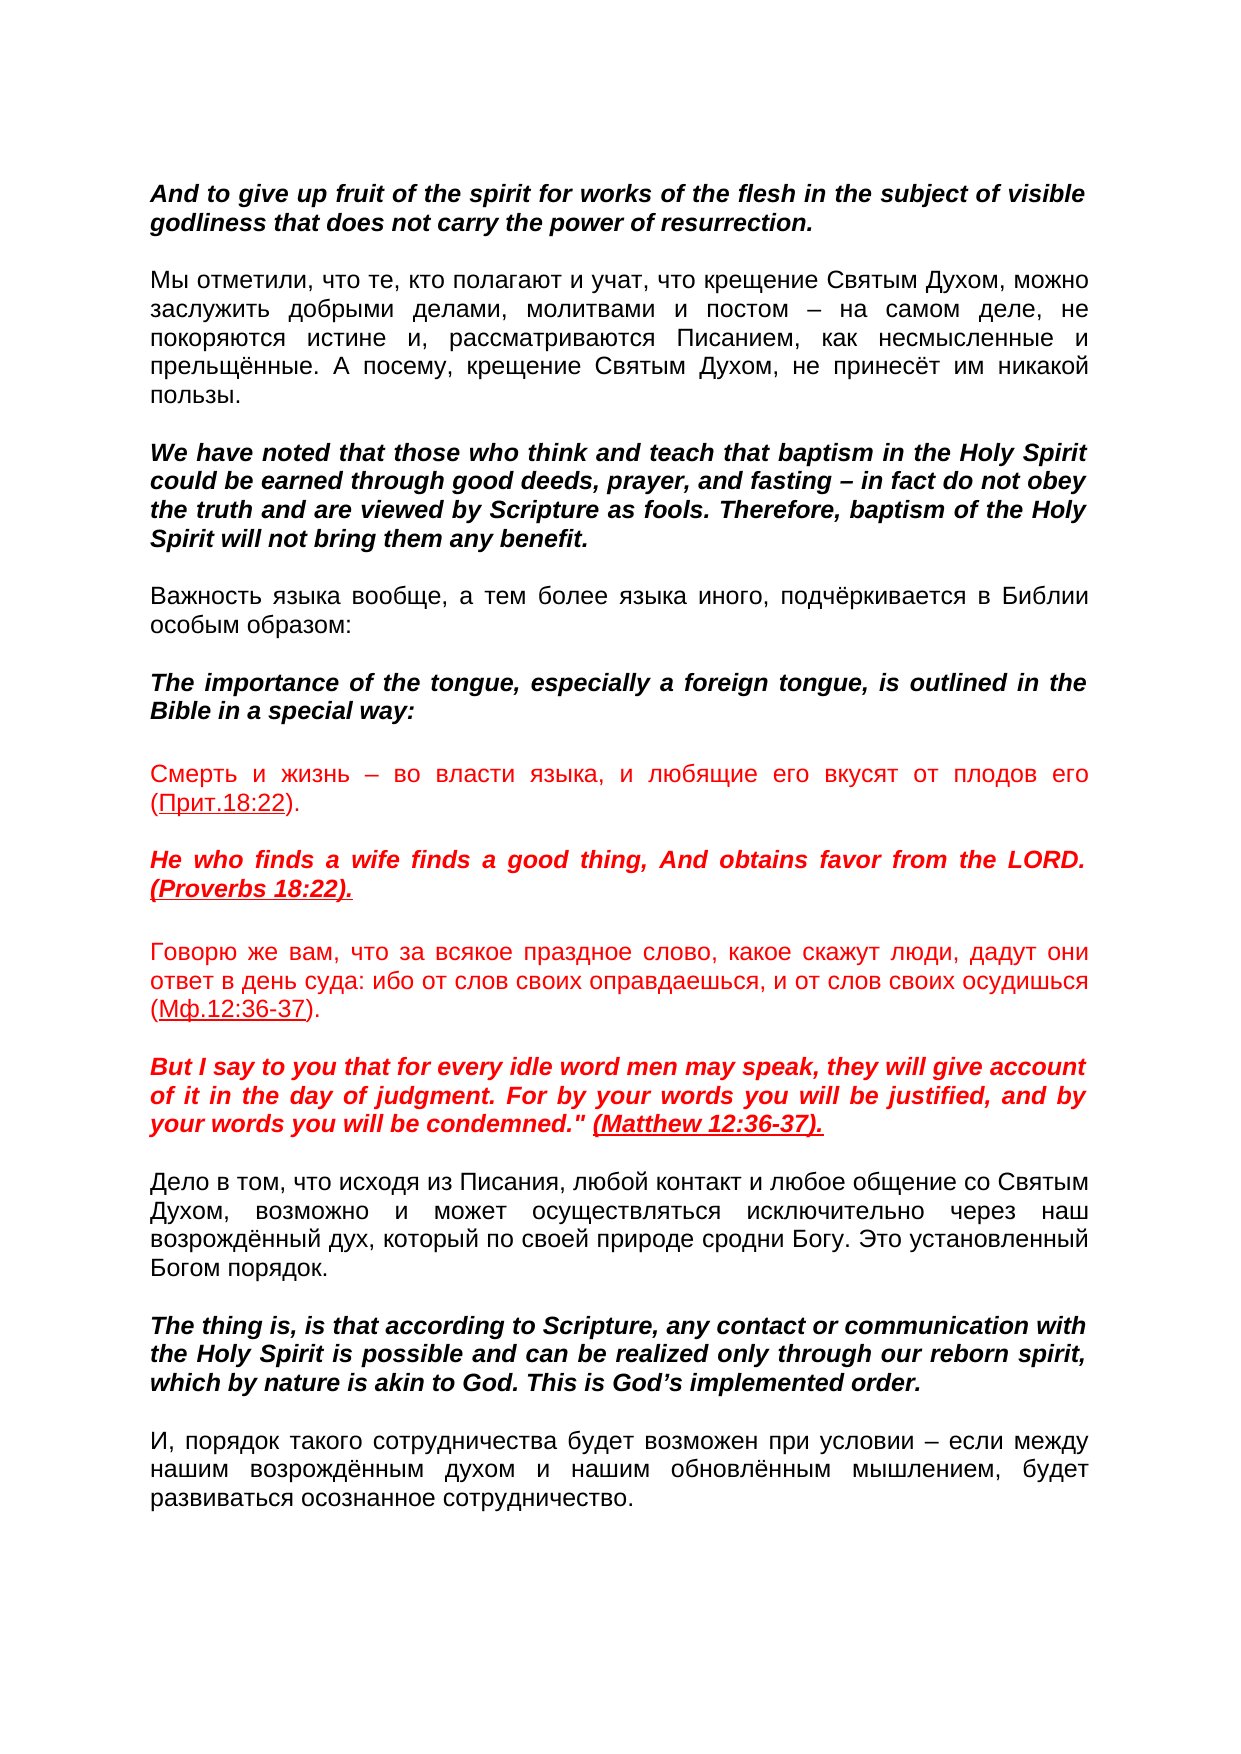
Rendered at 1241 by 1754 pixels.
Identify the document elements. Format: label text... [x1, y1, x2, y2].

text But I say to you that for every idle word men may speak, they will give account of it in the day of judgment. For by your words you will be justified, and by your words you will be condemned." (Matthew 12:36-37). [150, 1052, 1090, 1138]
text He who finds a wife finds a good thing, And obtains favor from the LORD. (Proverbs 18:22). [150, 845, 1090, 903]
text The thing is, is that according to Scripture, any contact or communication with the Holy Spirit is possible and can be realized only through our reborn spirit, which by nature is akin to God. This is God’s implemented order. [150, 1311, 1090, 1397]
text We have noted that those who think and teach that baptism in the Holy Spirit could be earned through good deeds, prayer, and fasting – in fact do not obey the truth and are viewed by Scripture as fools. Therefore, baptism of the Holy Spirit will not bring them any benefit. [150, 437, 1090, 552]
text And to give up fruit of the spirit for works of the flesh in the subject of visible godliness that does not carry the power of resurrection. [150, 179, 1090, 236]
text Смерть и жизнь – во власти языка, и любящие его вкусят от плодов его (Прит.18:22). [150, 759, 1090, 817]
text Мы отметили, что те, кто полагают и учат, что крещение Святым Духом, можно заслужить добрыми делами, молитвами и постом – на самом деле, не покоряются истине и, рассматриваются Писанием, как несмысленные и прельщённые. А посему, крещение Святым Духом, не принесёт им никакой пользы. [150, 265, 1090, 409]
text И, порядок такого сотрудничества будет возможен при условии – если между нашим возрождённым духом и нашим обновлённым мышлением, будет развиваться осознанное сотрудничество. [150, 1426, 1090, 1512]
text Дело в том, что исходя из Писания, любой контакт и любое общение со Святым Духом, возможно и может осуществляться исключительно через наш возрождённый дух, который по своей природе сродни Богу. Это установленный Богом порядок. [150, 1167, 1090, 1282]
text Важность языка вообще, а тем более языка иного, подчёркивается в Библии особым образом: [150, 581, 1090, 639]
text The importance of the tongue, especially a foreign tongue, is outlined in the Bible in a special way: [150, 667, 1090, 725]
text Говорю же вам, что за всякое праздное слово, какое скажут люди, дадут они ответ в день суда: ибо от слов своих оправдаешься, и от слов своих осудишься (Мф.12:36-37). [150, 937, 1090, 1023]
